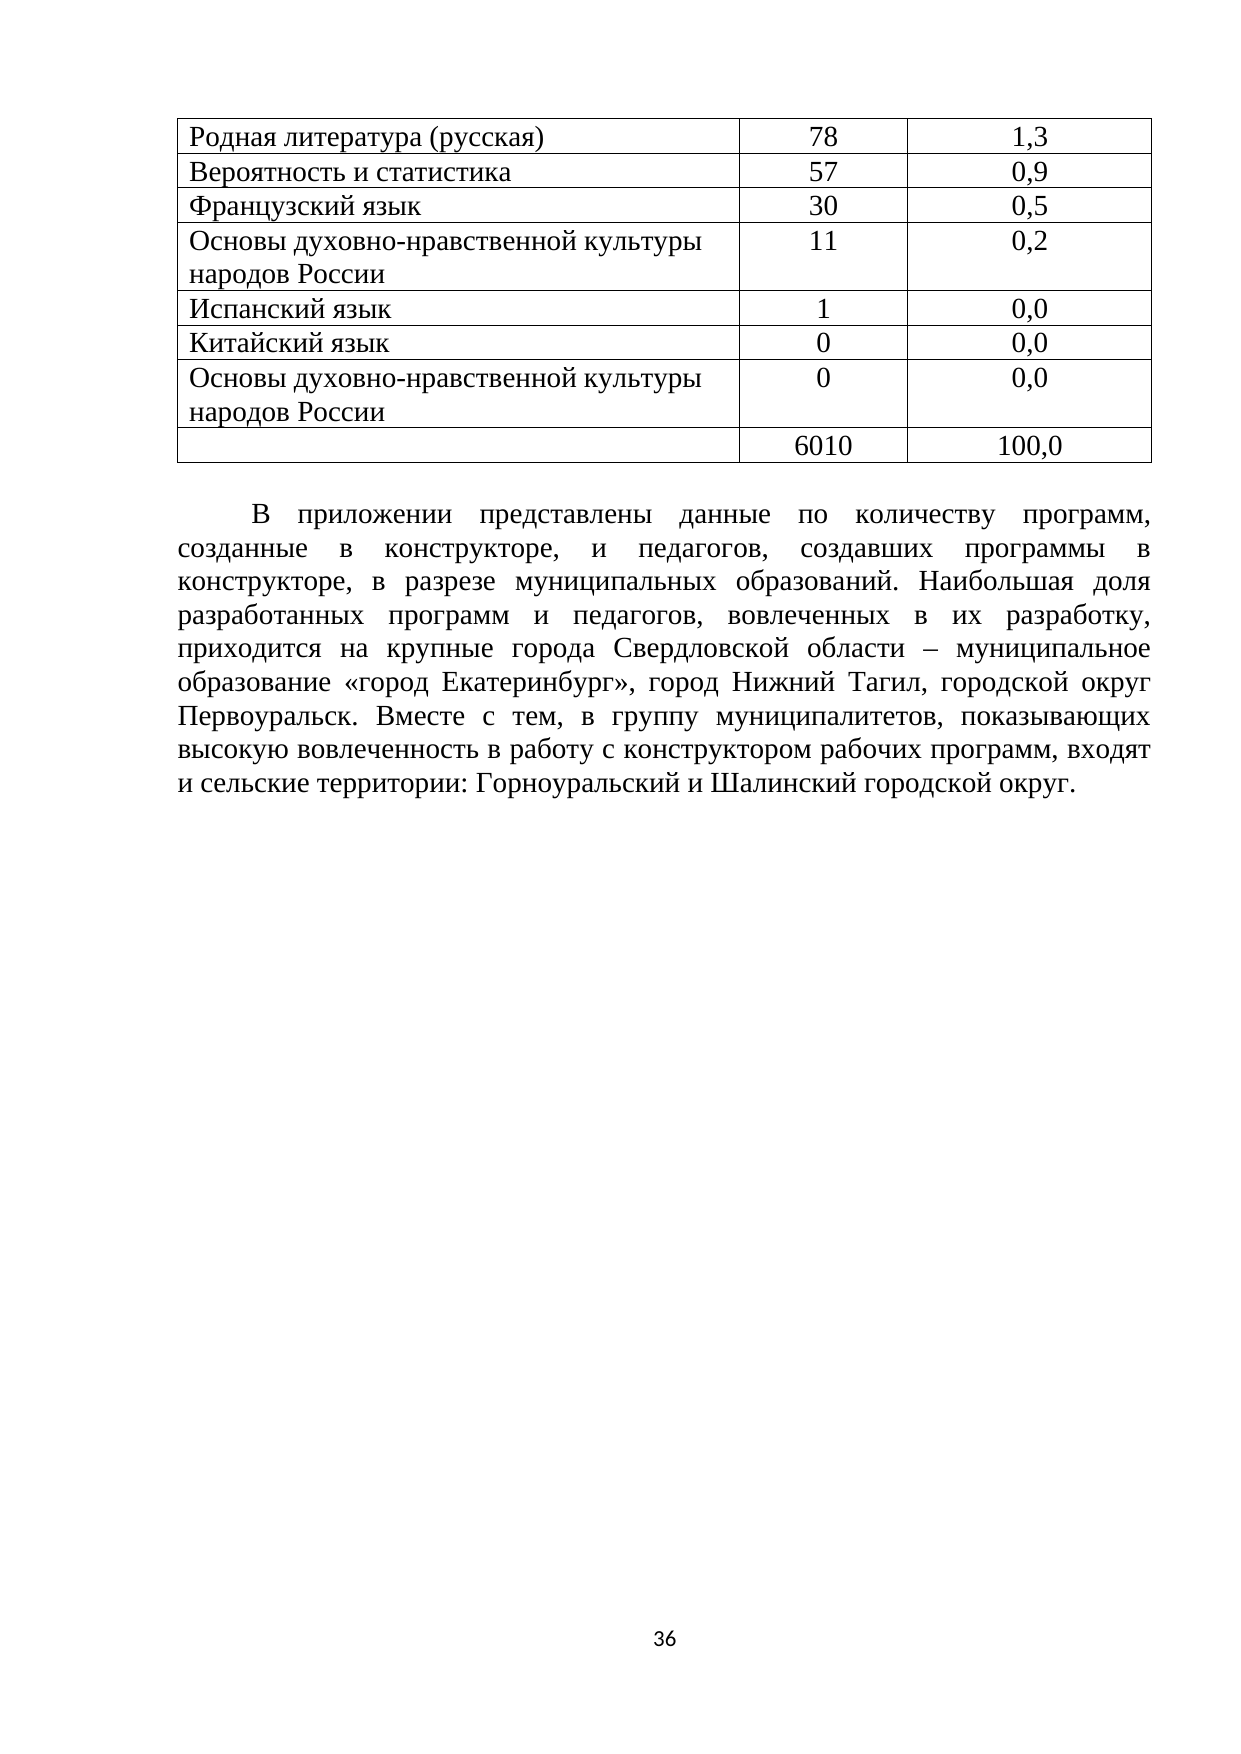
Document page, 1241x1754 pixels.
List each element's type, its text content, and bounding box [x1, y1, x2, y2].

table_cell 0,2 [908, 223, 1151, 290]
table_cell Вероятность и статистика [178, 154, 739, 187]
table_cell Французский язык [178, 188, 739, 222]
table_cell 0,5 [908, 188, 1151, 222]
table_cell 0 [740, 360, 907, 427]
table_cell 0 [740, 326, 907, 359]
text В приложении представлены данные по количеству программ, созданные в конструкторе, и педагогов, создавших программы в конструкторе, в разрезе муниципальных образований. Наибольшая доля разработанных программ и педагогов, вовлеченных в их разработку, приходится на крупные города Свердловской области – муниципальное образование «город Екатеринбург», город Нижний Тагил, городской округ Первоуральск. Вместе с тем, в группу муниципалитетов, показывающих высокую вовлеченность в работу с конструктором рабочих программ, входят и сельские территории: Горноуральский и Шалинский городской округ. [177, 496, 1152, 798]
table_cell 11 [740, 223, 907, 290]
table_cell 0,0 [908, 291, 1151, 324]
table_cell Родная литература (русская) [178, 119, 739, 153]
table_cell Основы духовно-нравственной культуры народов России [178, 360, 739, 427]
table_cell Основы духовно-нравственной культуры народов России [178, 223, 739, 290]
table_cell 0,0 [908, 360, 1151, 427]
table_cell Китайский язык [178, 326, 739, 359]
table_cell 1,3 [908, 119, 1151, 153]
table_cell 30 [740, 188, 907, 222]
table_cell 6010 [740, 428, 907, 462]
table_cell 0,0 [908, 326, 1151, 359]
table_cell Испанский язык [178, 291, 739, 324]
table_cell 1 [740, 291, 907, 324]
table_cell 100,0 [908, 428, 1151, 462]
table_cell 78 [740, 119, 907, 153]
table_cell [178, 428, 739, 462]
table_cell 57 [740, 154, 907, 187]
table_cell 0,9 [908, 154, 1151, 187]
